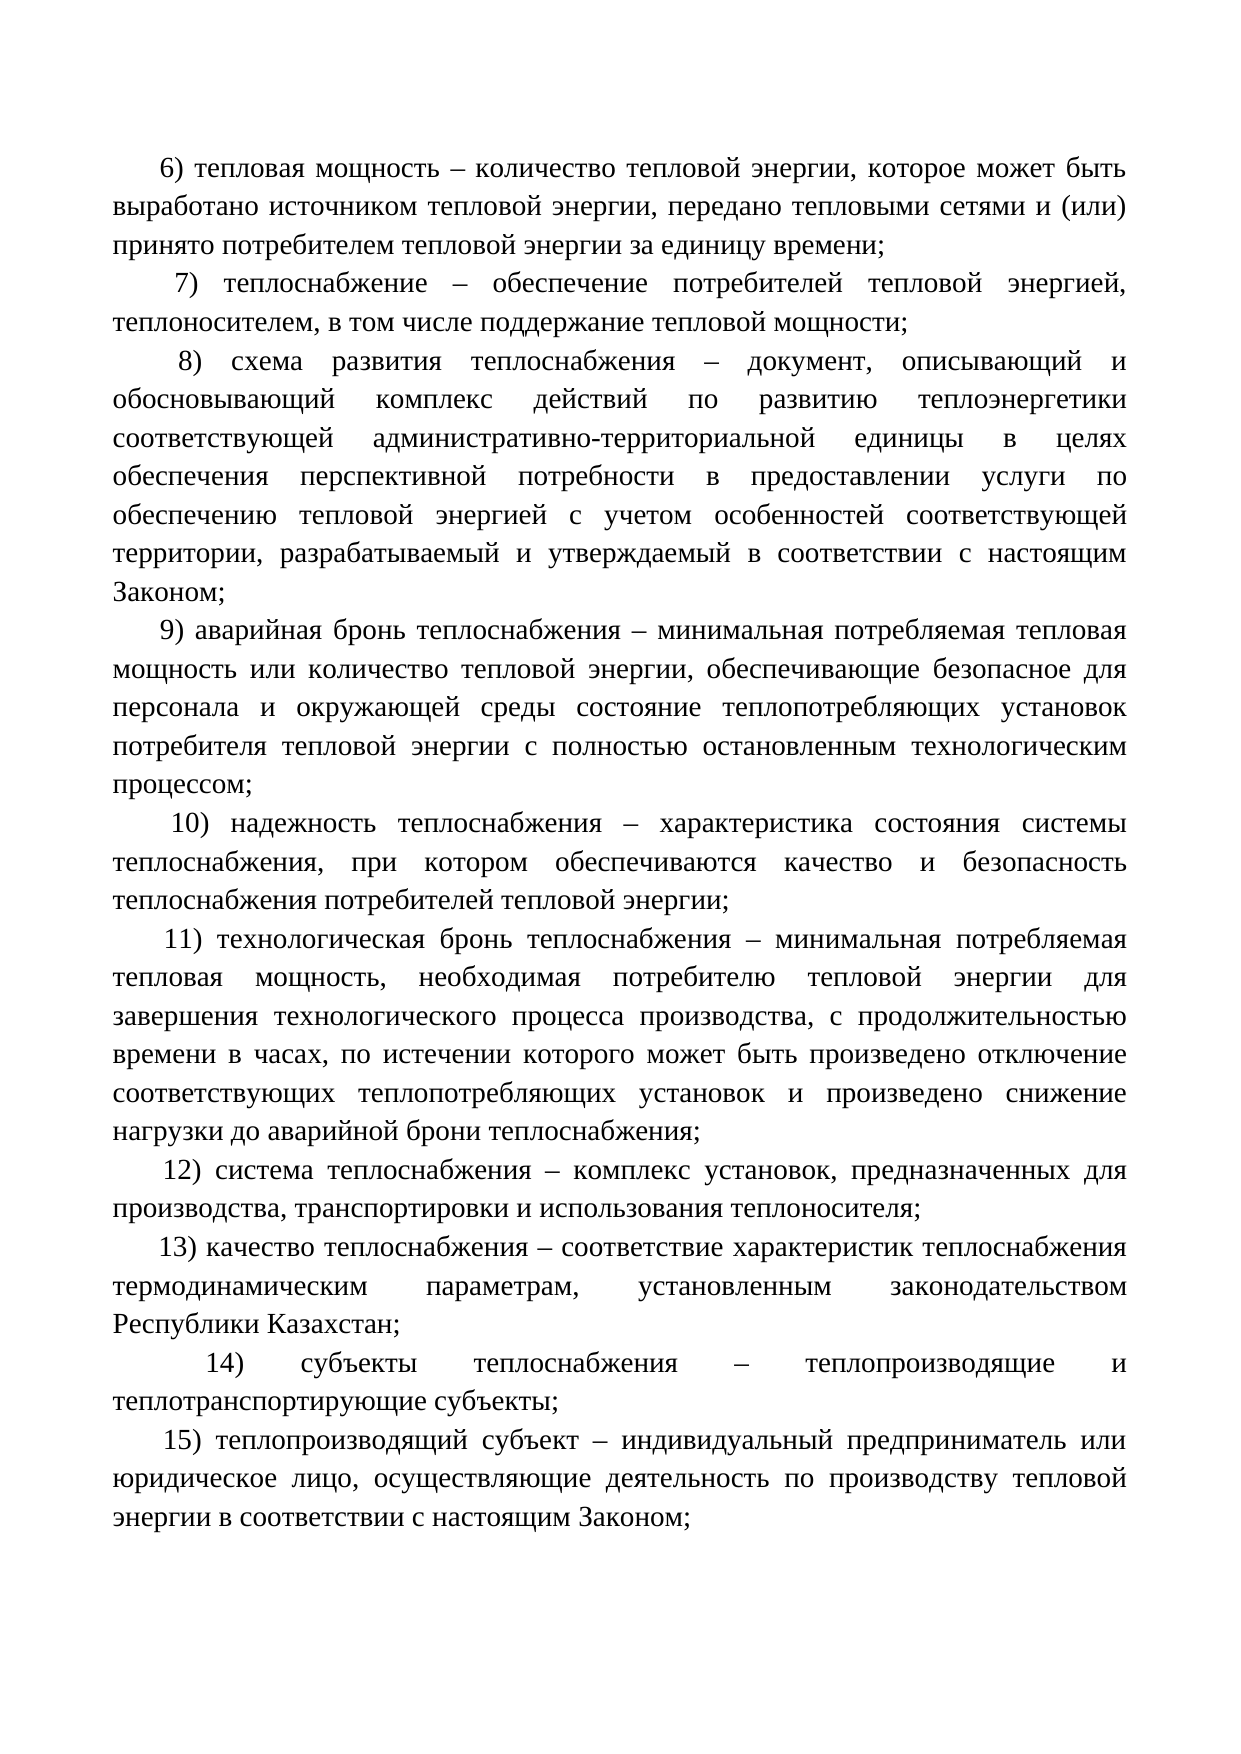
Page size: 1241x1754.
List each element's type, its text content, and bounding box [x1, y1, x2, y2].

text 15) теплопроизводящий субъект – индивидуальный предприниматель или юридическое лицо, осуществляющие деятельность по производству тепловой энергии в соответствии с настоящим Законом; [112, 1422, 1128, 1532]
text 11) технологическая бронь теплоснабжения – минимальная потребляемая тепловая мощность, необходимая потребителю тепловой энергии для завершения технологического процесса производства, с продолжительностью времени в часах, по истечении которого может быть произведено отключение соответствующих теплопотребляющих установок и произведено снижение нагрузки до аварийной брони теплоснабжения; [112, 921, 1128, 1147]
text 14) субъекты теплоснабжения – теплопроизводящие и теплотранспортирующие субъекты; [112, 1345, 1128, 1417]
text 12) система теплоснабжения – комплекс установок, предназначенных для производства, транспортировки и использования теплоносителя; [112, 1152, 1128, 1224]
text 7) теплоснабжение – обеспечение потребителей тепловой энергией, теплоносителем, в том числе поддержание тепловой мощности; [112, 266, 1128, 338]
text 6) тепловая мощность – количество тепловой энергии, которое может быть выработано источником тепловой энергии, передано тепловыми сетями и (или) принято потребителем тепловой энергии за единицу времени; [112, 150, 1128, 261]
text 13) качество теплоснабжения – соответствие характеристик теплоснабжения термодинамическим параметрам, установленным законодательством Республики Казахстан; [112, 1229, 1128, 1340]
text 10) надежность теплоснабжения – характеристика состояния системы теплоснабжения, при котором обеспечиваются качество и безопасность теплоснабжения потребителей тепловой энергии; [112, 805, 1128, 916]
text 9) аварийная бронь теплоснабжения – минимальная потребляемая тепловая мощность или количество тепловой энергии, обеспечивающие безопасное для персонала и окружающей среды состояние теплопотребляющих установок потребителя тепловой энергии с полностью остановленным технологическим процессом; [112, 612, 1128, 800]
text 8) схема развития теплоснабжения – документ, описывающий и обосновывающий комплекс действий по развитию теплоэнергетики соответствующей административно-территориальной единицы в целях обеспечения перспективной потребности в предоставлении услуги по обеспечению тепловой энергией с учетом особенностей соответствующей территории, разрабатываемый и утверждаемый в соответствии с настоящим Законом; [112, 343, 1128, 607]
